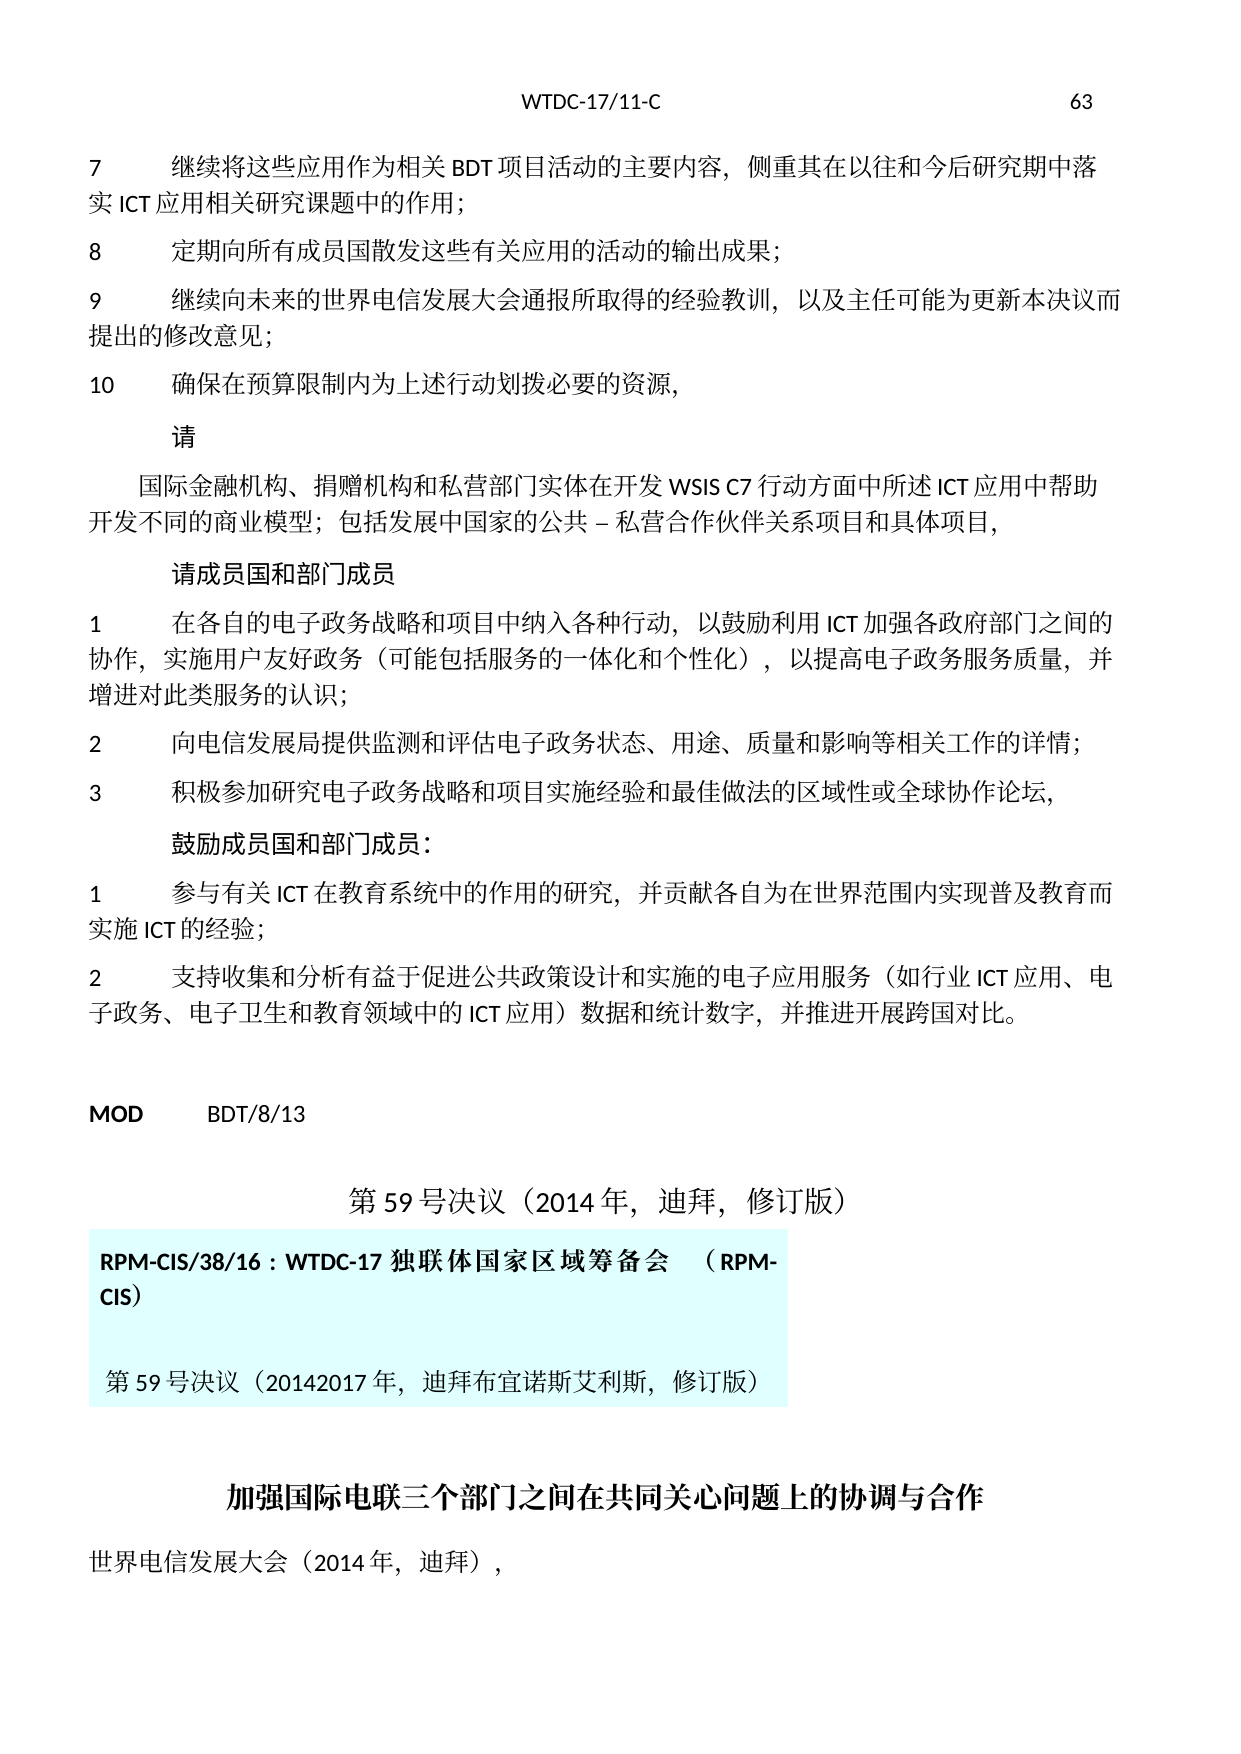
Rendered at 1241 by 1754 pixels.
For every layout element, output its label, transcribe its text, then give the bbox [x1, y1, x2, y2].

text 2 向电信发展局提供监测和评估电子政务状态、用途、质量和影响等相关工作的详情； [89, 724, 1122, 760]
text 10 确保在预算限制内为上述行动划拨必要的资源， [89, 365, 1122, 401]
text 国际金融机构、捐赠机构和私营部门实体在开发WSIS C7行动方面中所述ICT应用中帮助开发不同的商业模型；包括发展中国家的公共 – 私营合作伙伴关系项目和具体项目， [89, 466, 1122, 538]
text 9 继续向未来的世界电信发展大会通报所取得的经验教训，以及主任可能为更新本决议而提出的修改意见； [89, 281, 1122, 352]
text 3 积极参加研究电子政务战略和项目实施经验和最佳做法的区域性或全球协作论坛， [89, 772, 1122, 808]
title 加强国际电联三个部门之间在共同关心问题上的协调与合作 [89, 1475, 1122, 1517]
text 1 参与有关ICT在教育系统中的作用的研究，并贡献各自为在世界范围内实现普及教育而实施ICT的经验； [89, 874, 1122, 946]
text 请成员国和部门成员 [171, 555, 1122, 591]
text 2 支持收集和分析有益于促进公共政策设计和实施的电子应用服务（如行业ICT应用、电子政务、电子卫生和教育领域中的ICT应用）数据和统计数字，并推进开展跨国对比。 [89, 958, 1122, 1030]
text 7 继续将这些应用作为相关BDT项目活动的主要内容，侧重其在以往和今后研究期中落实ICT应用相关研究课题中的作用； [89, 148, 1122, 219]
table_header RPM-CIS/38/16 : WTDC-17独联体国家区域筹备会 （RPM-CIS） 第59号决议（年，，修订版） [89, 1229, 788, 1407]
text 8 定期向所有成员国散发这些有关应用的活动的输出成果； [89, 232, 1122, 268]
text 请 [171, 417, 1122, 454]
text 第59号决议（2014年，迪拜，修订版） [89, 1178, 1122, 1220]
text 鼓励成员国和部门成员： [171, 825, 1122, 861]
title 世界电信发展大会（2014年，迪拜）， [89, 1542, 1122, 1578]
text MOD BDT/8/13 [89, 1098, 1122, 1128]
text 1 在各自的电子政务战略和项目中纳入各种行动，以鼓励利用ICT加强各政府部门之间的协作，实施用户友好政务（可能包括服务的一体化和个性化），以提高电子政务服务质量，并增进对此类服务的认识； [89, 603, 1122, 711]
